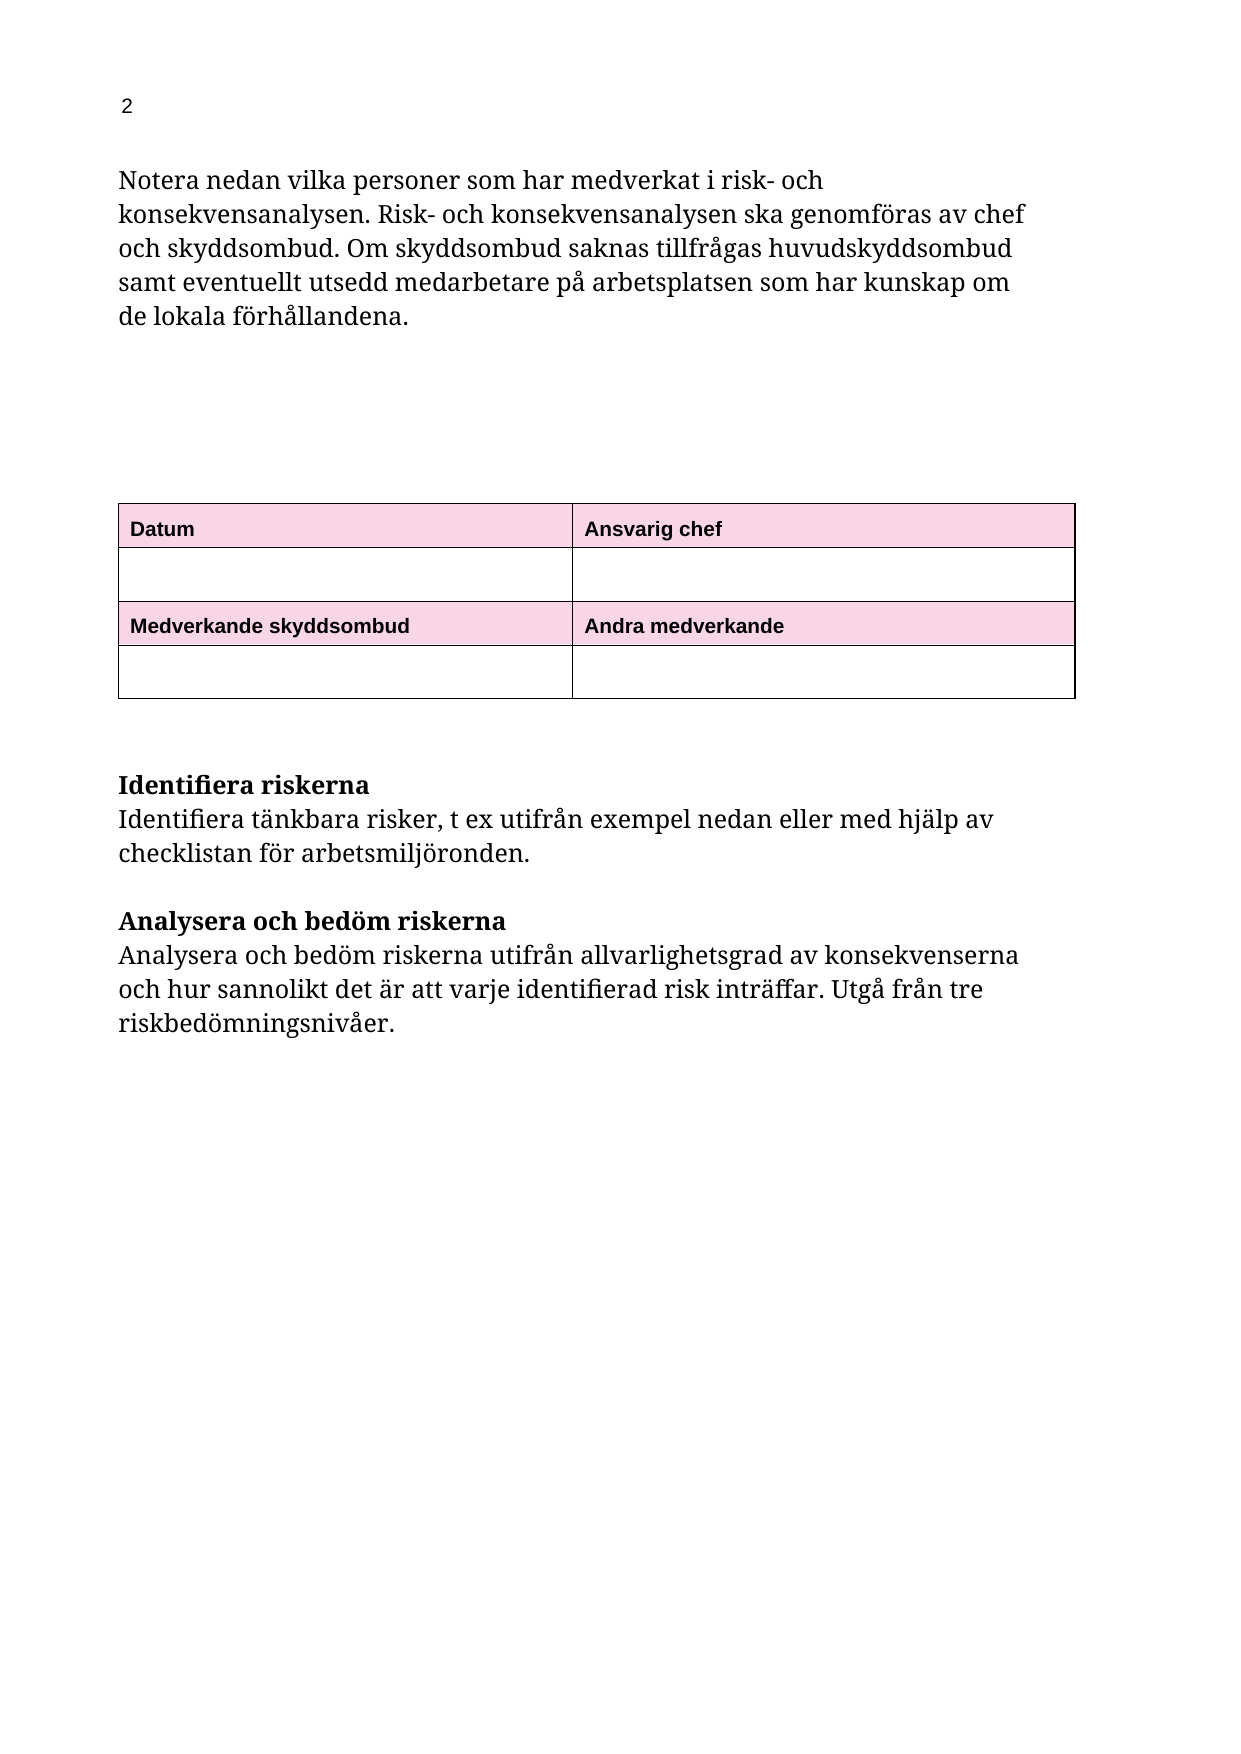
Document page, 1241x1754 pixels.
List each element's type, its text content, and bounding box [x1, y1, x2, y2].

table_header Ansvarig chef [573, 504, 1074, 547]
table_cell [119, 548, 572, 601]
text Analysera och bedöm riskerna [118, 904, 1034, 938]
table_cell [573, 548, 1074, 601]
table_cell [119, 646, 572, 698]
text Analysera och bedöm riskerna utifrån allvarlighetsgrad av konsekvenserna och hur sannolikt det är att varje identifierad risk inträffar. Utgå från tre riskbedömningsnivåer. [118, 938, 1034, 1040]
table_cell Andra medverkande [573, 602, 1074, 644]
text Notera nedan vilka personer som har medverkat i risk- och konsekvensanalysen. Risk- och konsekvensanalysen ska genomföras av chef och skyddsombud. Om skyddsombud saknas tillfrågas huvudskyddsombud samt eventuellt utsedd medarbetare på arbetsplatsen som har kunskap om de lokala förhållandena. [118, 162, 1034, 333]
table_cell [573, 646, 1074, 698]
text Identifiera riskerna [118, 767, 1034, 802]
text Identifiera tänkbara risker, t ex utifrån exempel nedan eller med hjälp av checklistan för arbetsmiljöronden. [118, 802, 1034, 870]
table_cell Medverkande skyddsombud [119, 602, 572, 644]
table_header Datum [119, 504, 572, 547]
